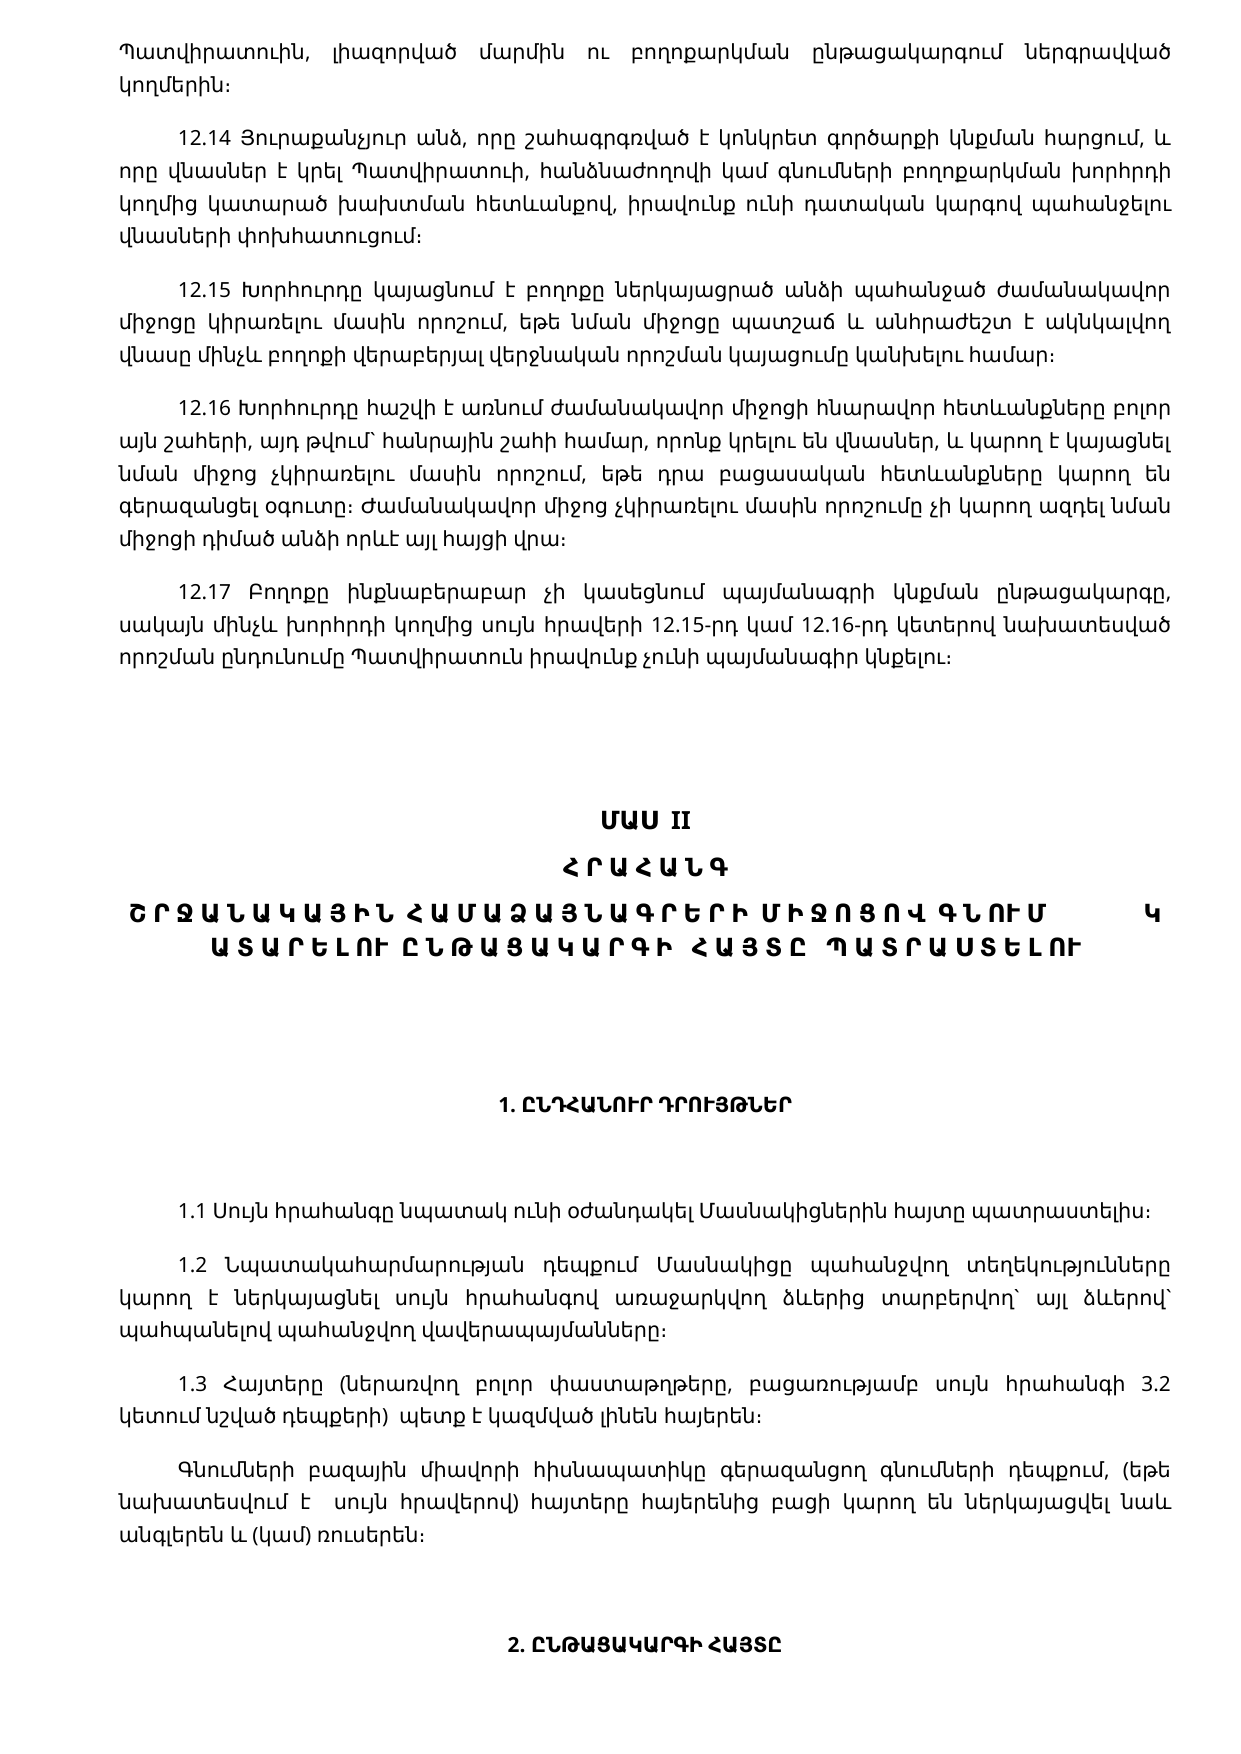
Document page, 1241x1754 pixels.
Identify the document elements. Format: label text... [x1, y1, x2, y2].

text 12.15 Խորհուրդը կայացնում է բողոքը ներկայացրած անձի պահանջած ժամանակավոր միջոցը կիրառելու մասին որոշում, եթե նման միջոցը պատշաճ և անհրաժեշտ է ակնկալվող վնասը մինչև բողոքի վերաբերյալ վերջնական որոշման կայացումը կանխելու համար։ [118, 275, 1171, 368]
text 2. ԸՆԹԱՑԱԿԱՐԳԻ ՀԱՅՏԸ [118, 1630, 1171, 1658]
text Հ Ր Ա Հ Ա Ն Գ [118, 849, 1172, 883]
text 1. ԸՆԴՀԱՆՈՒՐ ԴՐՈՒՅԹՆԵՐ [118, 1090, 1171, 1118]
text Գնումների բազային միավորի հիսնապատիկը գերազանցող գնումների դեպքում, (եթե նախատեսվում է սույն հրավերով) հայտերը հայերենից բացի կարող են ներկայացվել նաև անգլերեն և (կամ) ռուսերեն։ [118, 1455, 1171, 1548]
text 1.3 Հայտերը (ներառվող բոլոր փաստաթղթերը, բացառությամբ սույն հրահանգի 3.2 կետում նշված դեպքերի) պետք է կազմված լինեն հայերեն։ [118, 1369, 1171, 1430]
text 1.2 Նպատակահարմարության դեպքում Մասնակիցը պահանջվող տեղեկությունները կարող է ներկայացնել սույն հրահանգով առաջարկվող ձևերից տարբերվող` այլ ձևերով` պահպանելով պահանջվող վավերապայմանները։ [118, 1250, 1171, 1344]
text 12.17 Բողոքը ինքնաբերաբար չի կասեցնում պայմանագրի կնքման ընթացակարգը, սակայն մինչև խորհրդի կողմից սույն հրավերի 12.15-րդ կամ 12.16-րդ կետերով նախատեսված որոշման ընդունումը Պատվիրատուն իրավունք չունի պայմանագիր կնքելու։ [118, 577, 1171, 671]
text Շ Ր Ջ Ա Ն Ա Կ Ա Յ Ի Ն Հ Ա Մ Ա Ձ Ա Յ Ն Ա Գ Ր Ե Ր Ի Մ Ի Ջ Ո Ց Ո Վ Գ Ն ՈՒ Մ Կ Ա Տ Ա Ր Ե Լ ՈՒ Ը Ն Թ Ա Ց Ա Կ Ա Ր Գ Ի Հ Ա Յ Տ Ը Պ Ա Տ Ր Ա Ս Տ Ե Լ ՈՒ [118, 896, 1172, 964]
text 12.16 Խորհուրդը հաշվի է առնում ժամանակավոր միջոցի հնարավոր հետևանքները բոլոր այն շահերի, այդ թվում` հանրային շահի համար, որոնք կրելու են վնասներ, և կարող է կայացնել նման միջոց չկիրառելու մասին որոշում, եթե դրա բացասական հետևանքները կարող են գերազանցել օգուտը։ Ժամանակավոր միջոց չկիրառելու մասին որոշումը չի կարող ազդել նման միջոցի դիմած անձի որևէ այլ հայցի վրա։ [118, 393, 1171, 552]
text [118, 37, 1171, 98]
text 12.14 Յուրաքանչյուր անձ, որը շահագրգռված է կոնկրետ գործարքի կնքման հարցում, և որը վնասներ է կրել Պատվիրատուի, հանձնաժողովի կամ գնումների բողոքարկման խորհրդի կողմից կատարած խախտման հետևանքով, իրավունք ունի դատական կարգով պահանջելու վնասների փոխհատուցում։ [118, 123, 1171, 250]
text 1.1 Սույն հրահանգը նպատակ ունի օժանդակել Մասնակիցներին հայտը պատրաստելիս։ [118, 1197, 1171, 1225]
text ՄԱՍ II [118, 803, 1172, 837]
